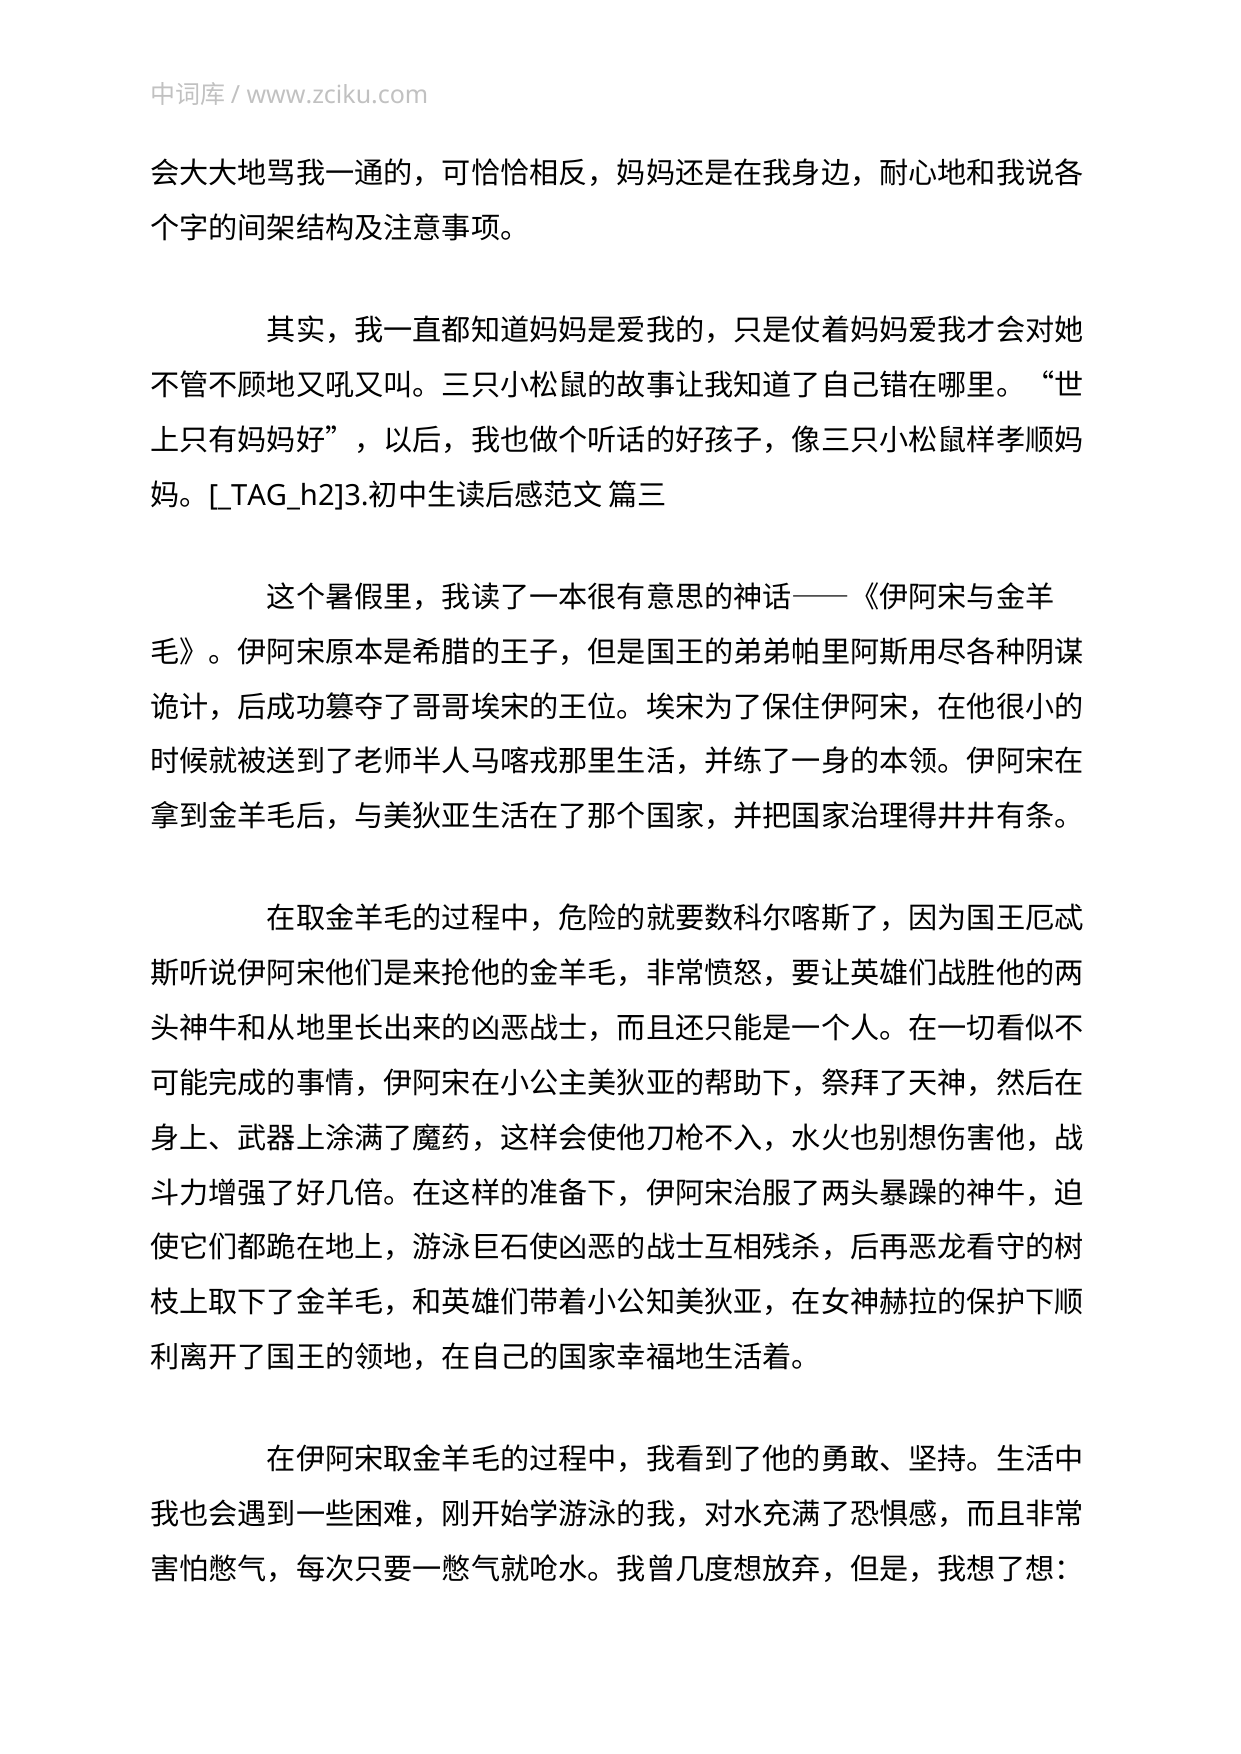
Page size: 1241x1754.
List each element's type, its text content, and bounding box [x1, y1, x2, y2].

text 在取金羊毛的过程中，危险的就要数科尔喀斯了，因为国王厄忒斯听说伊阿宋他们是来抢他的金羊毛，非常愤怒，要让英雄们战胜他的两头神牛和从地里长出来的凶恶战士，而且还只能是一个人。在一切看似不可能完成的事情，伊阿宋在小公主美狄亚的帮助下，祭拜了天神，然后在身上、武器上涂满了魔药，这样会使他刀枪不入，水火也别想伤害他，战斗力增强了好几倍。在这样的准备下，伊阿宋治服了两头暴躁的神牛，迫使它们都跪在地上，游泳巨石使凶恶的战士互相残杀，后再恶龙看守的树枝上取下了金羊毛，和英雄们带着小公知美狄亚，在女神赫拉的保护下顺利离开了国王的领地，在自己的国家幸福地生活着。 [150, 895, 1090, 1376]
text 这个暑假里，我读了一本很有意思的神话——《伊阿宋与金羊毛》。伊阿宋原本是希腊的王子，但是国王的弟弟帕里阿斯用尽各种阴谋诡计，后成功篡夺了哥哥埃宋的王位。埃宋为了保住伊阿宋，在他很小的时候就被送到了老师半人马喀戎那里生活，并练了一身的本领。伊阿宋在拿到金羊毛后，与美狄亚生活在了那个国家，并把国家治理得井井有条。 [150, 573, 1090, 835]
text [150, 150, 1090, 247]
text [150, 1436, 1090, 1588]
text 其实，我一直都知道妈妈是爱我的，只是仗着妈妈爱我才会对她不管不顾地又吼又叫。三只小松鼠的故事让我知道了自己错在哪里。“世上只有妈妈好”，以后，我也做个听话的好孩子，像三只小松鼠样孝顺妈妈。[_TAG_h2]3.初中生读后感范文 篇三 [150, 307, 1090, 514]
